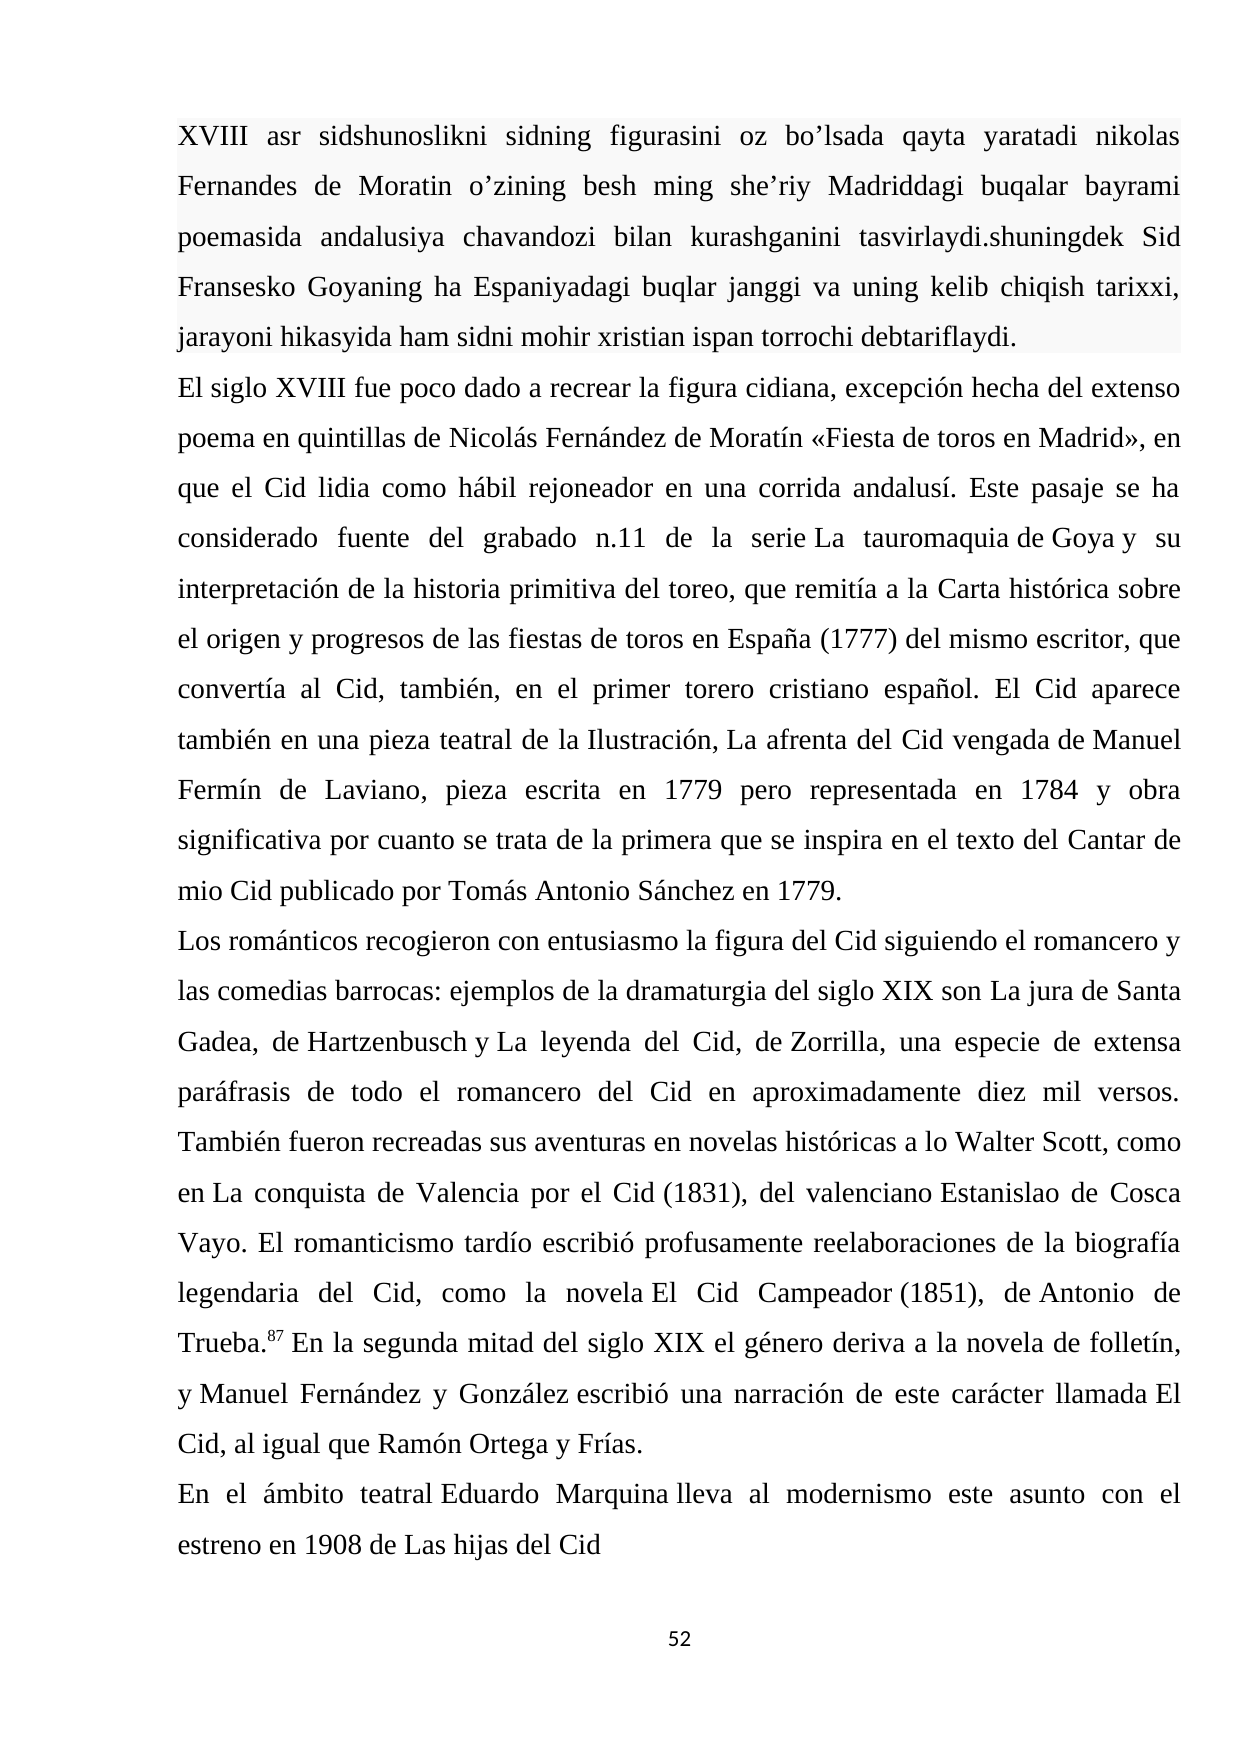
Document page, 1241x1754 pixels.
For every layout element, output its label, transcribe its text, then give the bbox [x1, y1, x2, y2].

text En el ámbito teatral Eduardo Marquina lleva al modernismo este asunto con el estreno en 1908 de Las hijas del Cid [177, 1477, 1181, 1560]
text XVIII asr sidshunoslikni sidning figurasini oz bo’lsada qayta yaratadi nikolas Fernandes de Moratin o’zining besh ming she’riy Madriddagi buqalar bayrami poemasida andalusiya chavandozi bilan kurashganini tasvirlaydi.shuningdek Sid Fransesko Goyaning ha Espaniyadagi buqlar janggi va uning kelib chiqish tarixxi, jarayoni hikasyida ham sidni mohir xristian ispan torrochi debtariflaydi. [177, 118, 1181, 353]
text Los románticos recogieron con entusiasmo la figura del Cid siguiendo el romancero y las comedias barrocas: ejemplos de la dramaturgia del siglo XIX son La jura de Santa Gadea, de Hartzenbusch y La leyenda del Cid, de Zorrilla, una especie de extensa paráfrasis de todo el romancero del Cid en aproximadamente diez mil versos. También fueron recreadas sus aventuras en novelas históricas a lo Walter Scott, como en La conquista de Valencia por el Cid (1831), del valenciano Estanislao de Cosca Vayo. El romanticismo tardío escribió profusamente reelaboraciones de la biografía legendaria del Cid, como la novela El Cid Campeador (1851), de Antonio de Trueba.87 En la segunda mitad del siglo XIX el género deriva a la novela de folletín, y Manuel Fernández y González escribió una narración de este carácter llamada El Cid, al igual que Ramón Ortega y Frías. [177, 923, 1181, 1460]
text El siglo XVIII fue poco dado a recrear la figura cidiana, excepción hecha del extenso poema en quintillas de Nicolás Fernández de Moratín «Fiesta de toros en Madrid», en que el Cid lidia como hábil rejoneador en una corrida andalusí. Este pasaje se ha considerado fuente del grabado n.11 de la serie La tauromaquia de Goya y su interpretación de la historia primitiva del toreo, que remitía a la Carta histórica sobre el origen y progresos de las fiestas de toros en España (1777) del mismo escritor, que convertía al Cid, también, en el primer torero cristiano español. El Cid aparece también en una pieza teatral de la Ilustración, La afrenta del Cid vengada de Manuel Fermín de Laviano, pieza escrita en 1779 pero representada en 1784 y obra significativa por cuanto se trata de la primera que se inspira en el texto del Cantar de mio Cid publicado por Tomás Antonio Sánchez en 1779. [177, 370, 1181, 906]
